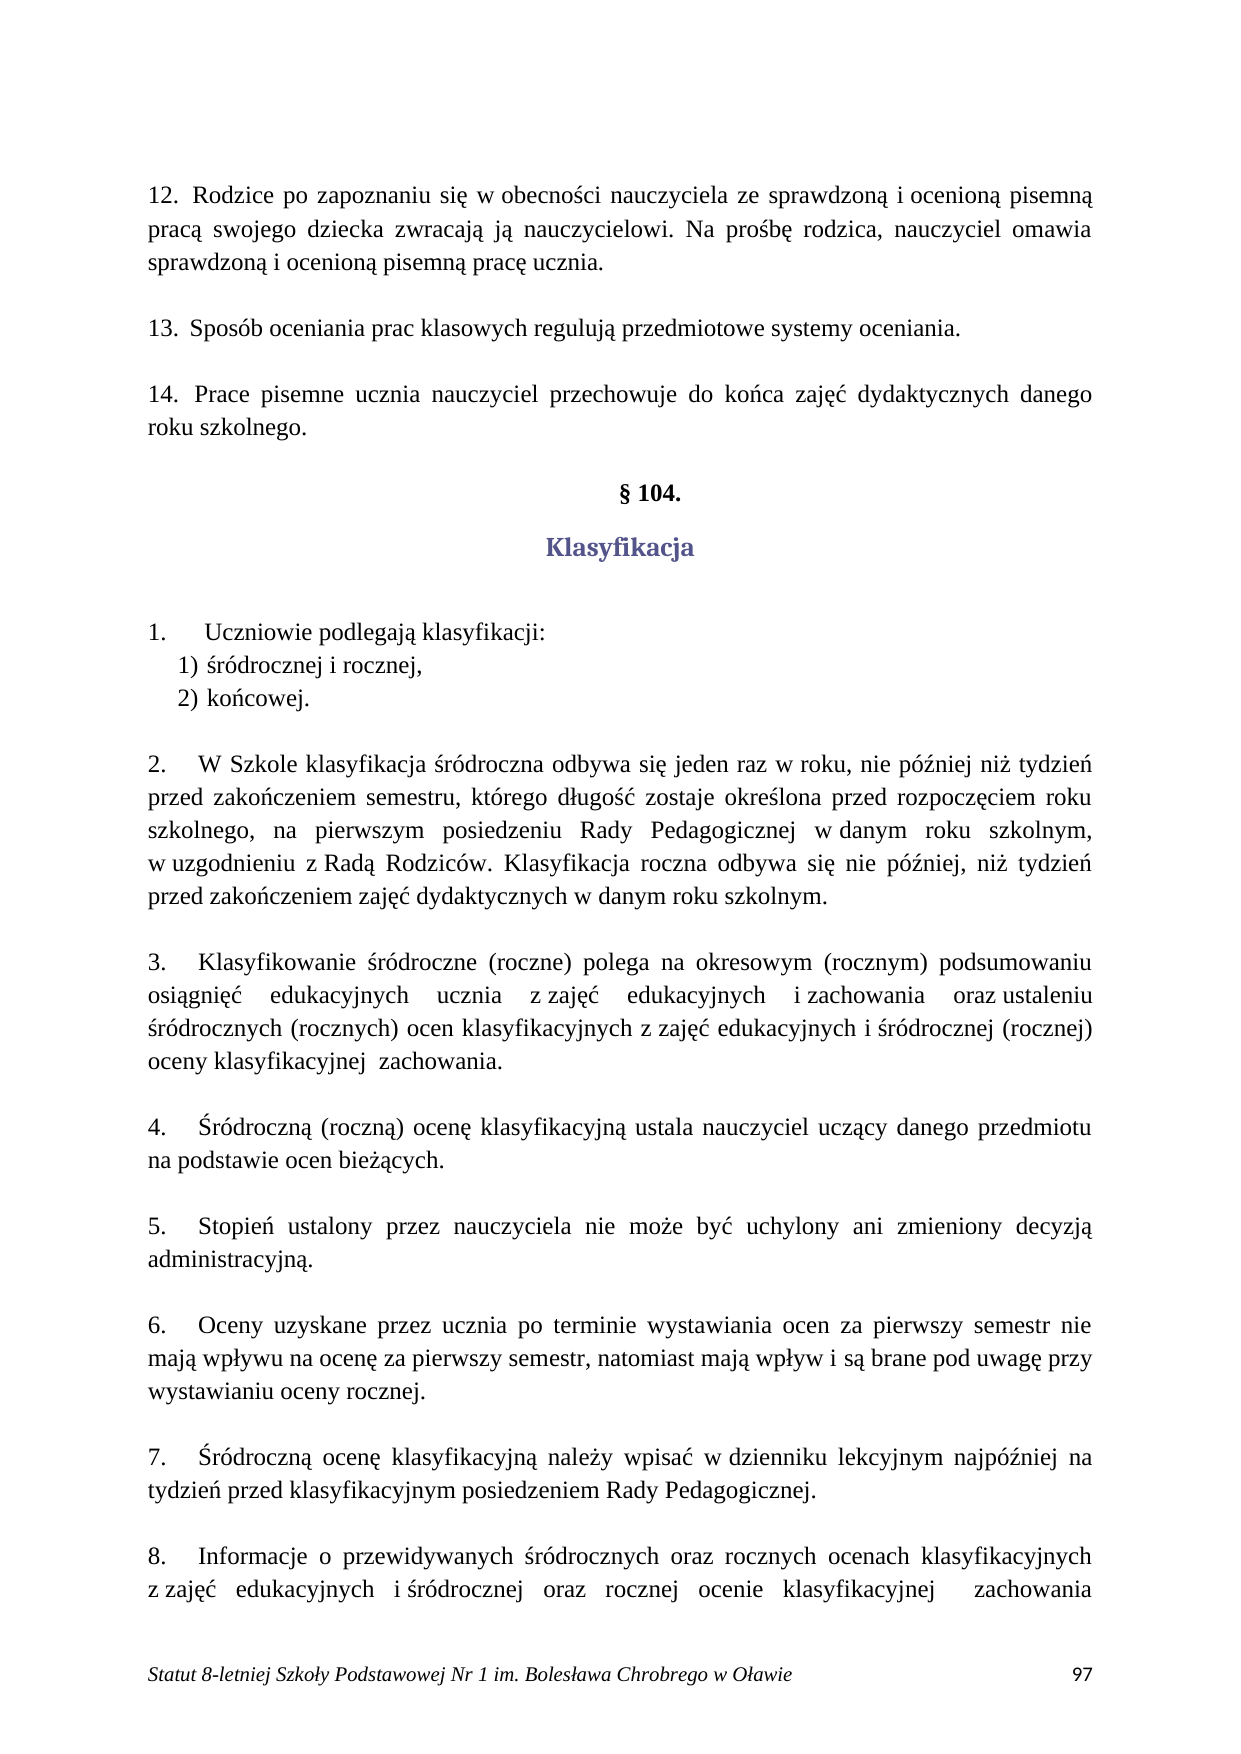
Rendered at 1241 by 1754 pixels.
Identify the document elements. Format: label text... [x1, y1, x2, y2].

list śródrocznej i rocznej, [177, 650, 1093, 678]
list końcowej. [177, 683, 1093, 711]
list Sposób oceniania prac klasowych regulują przedmiotowe systemy oceniania. [148, 313, 1093, 341]
list Oceny uzyskane przez ucznia po terminie wystawiania ocen za pierwszy semestr nie mają wpływu na ocenę za pierwszy semestr, natomiast mają wpływ i są brane pod uwagę przy wystawianiu oceny rocznej. [148, 1310, 1093, 1405]
list Klasyfikowanie śródroczne (roczne) polega na okresowym (rocznym) podsumowaniu osiągnięć edukacyjnych ucznia z zajęć edukacyjnych i zachowania oraz ustaleniu śródrocznych (rocznych) ocen klasyfikacyjnych z zajęć edukacyjnych i śródrocznej (rocznej) oceny klasyfikacyjnej zachowania. [148, 947, 1093, 1075]
list Uczniowie podlegają klasyfikacji: [148, 617, 1093, 645]
list W Szkole klasyfikacja śródroczna odbywa się jeden raz w roku, nie później niż tydzień przed zakończeniem semestru, którego długość zostaje określona przed rozpoczęciem roku szkolnego, na pierwszym posiedzeniu Rady Pedagogicznej w danym roku szkolnym, w uzgodnieniu z Radą Rodziców. Klasyfikacja roczna odbywa się nie później, niż tydzień przed zakończeniem zajęć dydaktycznych w danym roku szkolnym. [148, 749, 1093, 909]
list Rodzice po zapoznaniu się w obecności nauczyciela ze sprawdzoną i ocenioną pisemną pracą swojego dziecka zwracają ją nauczycielowi. Na prośbę rodzica, nauczyciel omawia sprawdzoną i ocenioną pisemną pracę ucznia. [148, 181, 1093, 275]
text § 104. [207, 478, 1093, 507]
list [148, 1541, 1093, 1574]
list Śródroczną (roczną) ocenę klasyfikacyjną ustala nauczyciel uczący danego przedmiotu na podstawie ocen bieżących. [148, 1112, 1093, 1174]
list Stopień ustalony przez nauczyciela nie może być uchylony ani zmieniony decyzją administracyjną. [148, 1211, 1093, 1273]
list Śródroczną ocenę klasyfikacyjną należy wpisać w dzienniku lekcyjnym najpóźniej na tydzień przed klasyfikacyjnym posiedzeniem Rady Pedagogicznej. [148, 1442, 1093, 1504]
list Prace pisemne ucznia nauczyciel przechowuje do końca zajęć dydaktycznych danego roku szkolnego. [148, 379, 1093, 441]
subtitle Klasyfikacja [148, 532, 1093, 563]
